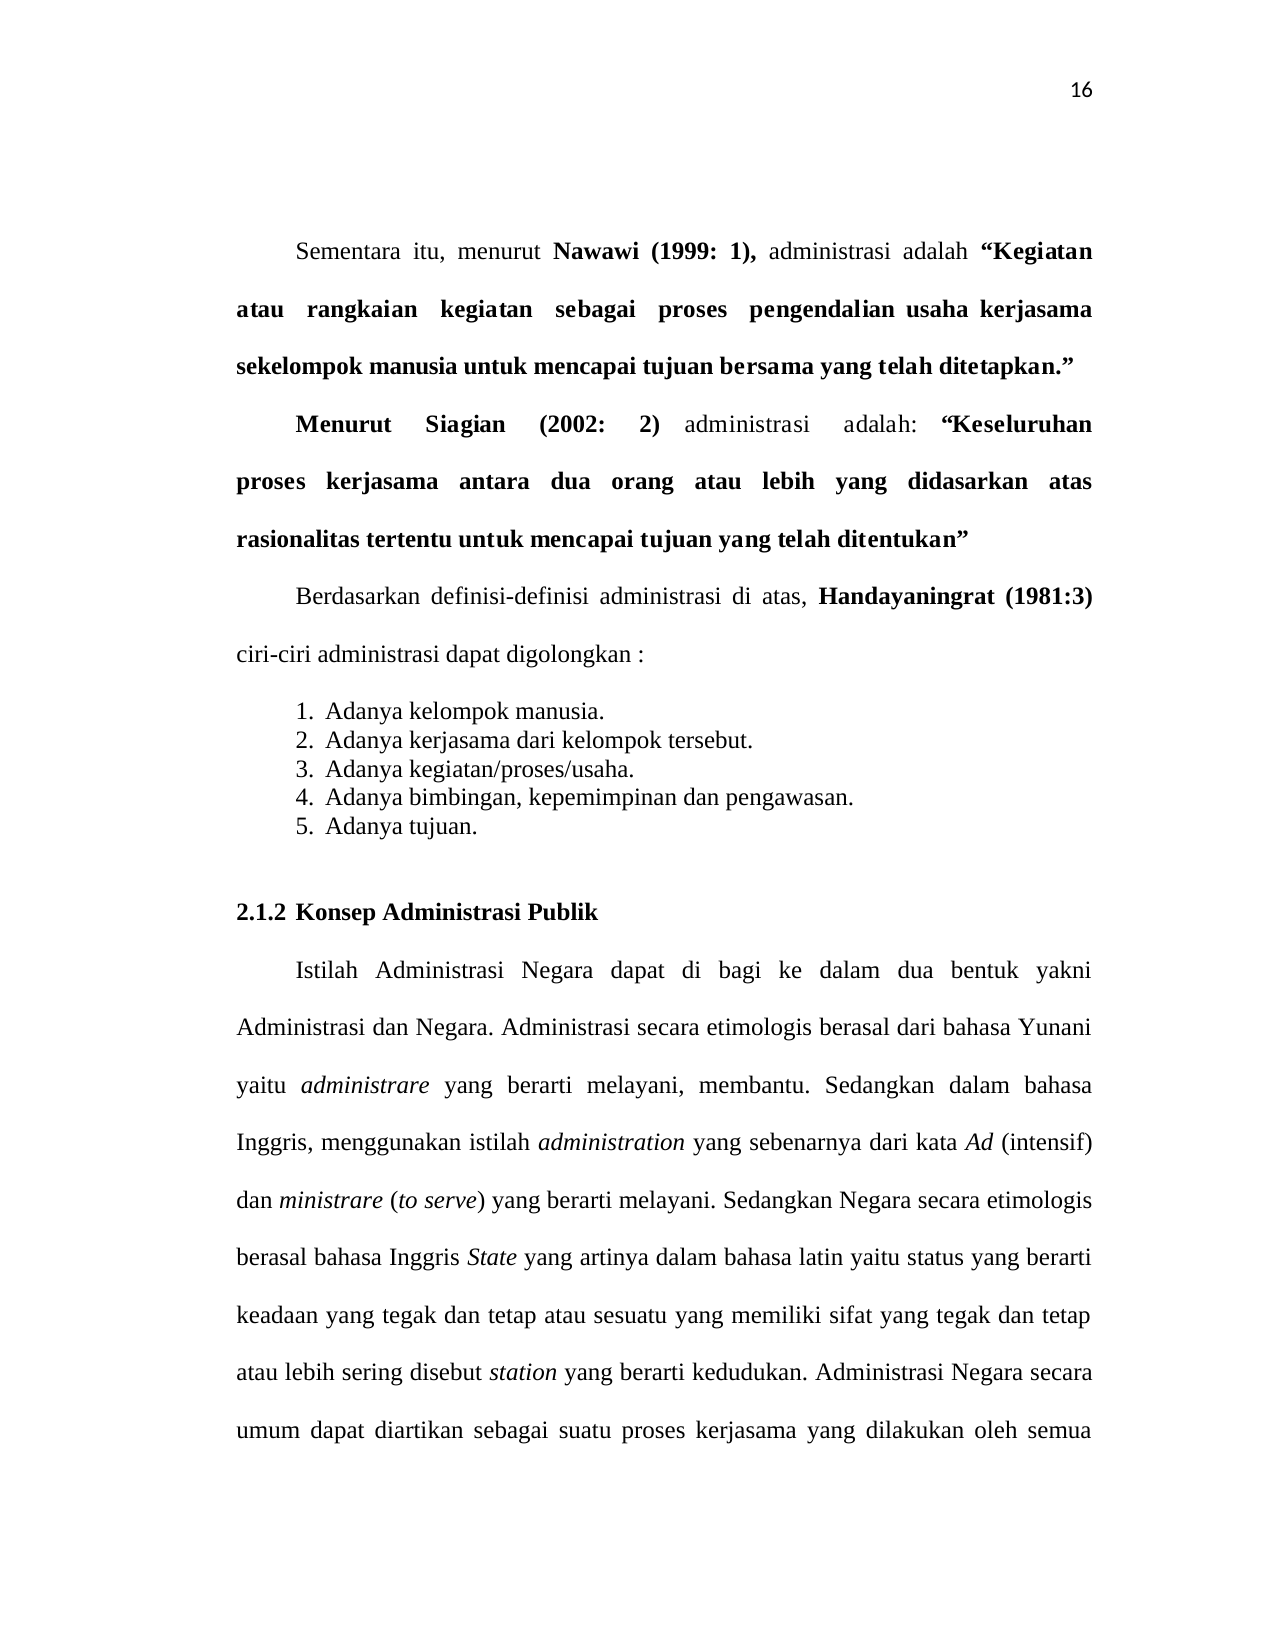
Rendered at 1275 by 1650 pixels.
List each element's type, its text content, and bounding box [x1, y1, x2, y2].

text Berdasarkan definisi-definisi administrasi di atas, Handayaningrat (1981:3) ciri-ciri administrasi dapat digolongkan : [236, 581, 1093, 667]
list Adanya kegiatan/proses/usaha. [295, 754, 1093, 782]
list Konsep Administrasi Publik [236, 897, 1093, 926]
list Adanya bimbingan, kepemimpinan dan pengawasan. [295, 782, 1093, 811]
list Adanya tujuan. [295, 811, 1093, 840]
list Adanya kerjasama dari kelompok tersebut. [295, 725, 1093, 754]
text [236, 955, 1093, 1444]
list Adanya kelompok manusia. [295, 696, 1093, 725]
text Menurut Siagian (2002: 2) administrasi adalah: “Keseluruhan proses kerjasama antara dua orang atau lebih yang didasarkan atas rasionalitas tertentu untuk mencapai tujuan yang telah ditentukan” [236, 409, 1093, 552]
text Sementara itu, menurut Nawawi (1999: 1), administrasi adalah “Kegiatan atau rangkaian kegiatan sebagai proses pengendalian usaha kerjasama sekelompok manusia untuk mencapai tujuan bersama yang telah ditetapkan.” [236, 236, 1093, 380]
